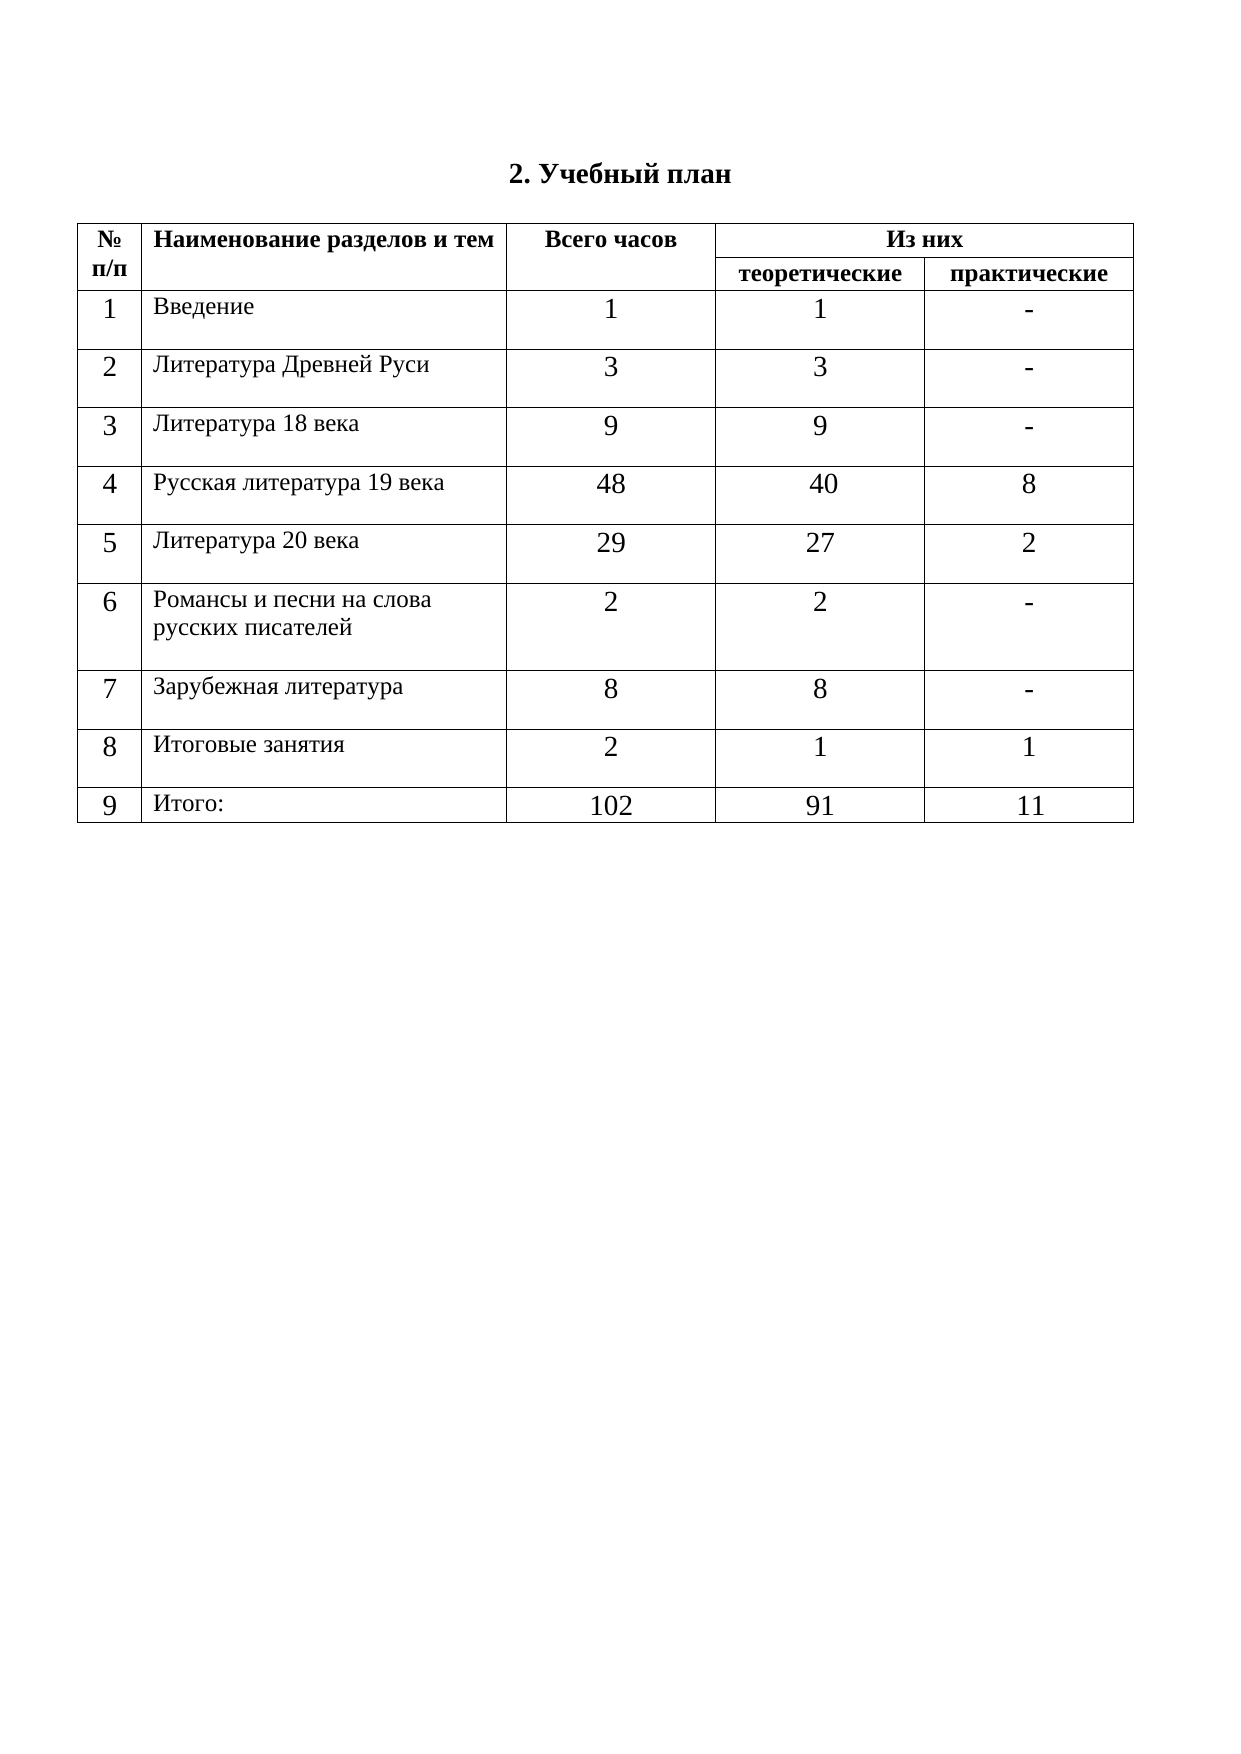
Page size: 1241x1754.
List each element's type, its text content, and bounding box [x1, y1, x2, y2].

table_cell Введение [142, 291, 506, 348]
table_cell - [925, 671, 1133, 728]
table_cell 91 [716, 788, 924, 822]
table_cell 11 [925, 788, 1133, 822]
table_cell практические [925, 258, 1133, 290]
table_cell - [925, 584, 1133, 670]
table_cell 8 [716, 671, 924, 728]
text 2. Учебный план [89, 156, 1152, 189]
table_header Наименование разделов и тем [142, 224, 506, 290]
table_cell 8 [507, 671, 715, 728]
table_cell Итого: [142, 788, 506, 822]
table_cell 9 [78, 788, 141, 822]
table_cell 6 [78, 584, 141, 670]
table_cell 1 [716, 291, 924, 348]
table_cell 3 [78, 408, 141, 466]
table_cell 4 [78, 467, 141, 524]
table_cell Русская литература 19 века [142, 467, 506, 524]
table_cell 40 [716, 467, 924, 524]
table_cell - [925, 291, 1133, 348]
table_cell 2 [716, 584, 924, 670]
table_cell теоретические [716, 258, 924, 290]
table_cell Литература 20 века [142, 525, 506, 583]
table_cell 2 [925, 525, 1133, 583]
table_cell - [925, 408, 1133, 466]
table_cell 5 [78, 525, 141, 583]
table_header Из них [716, 224, 1133, 257]
table_cell Романсы и песни на слова русских писателей [142, 584, 506, 670]
table_cell 3 [507, 350, 715, 407]
table_header Всего часов [507, 224, 715, 290]
table_cell 8 [925, 467, 1133, 524]
table_cell 9 [716, 408, 924, 466]
table_cell 102 [507, 788, 715, 822]
table_cell Зарубежная литература [142, 671, 506, 728]
table_cell 7 [78, 671, 141, 728]
table_cell 3 [716, 350, 924, 407]
table_cell 2 [507, 584, 715, 670]
table_cell Литература 18 века [142, 408, 506, 466]
table_cell - [925, 350, 1133, 407]
table_cell 2 [78, 350, 141, 407]
table_cell 48 [507, 467, 715, 524]
table_cell 27 [716, 525, 924, 583]
table_cell 29 [507, 525, 715, 583]
table_cell 2 [507, 730, 715, 787]
table_cell 1 [716, 730, 924, 787]
table_header № п/п [78, 224, 141, 290]
table_cell Литература Древней Руси [142, 350, 506, 407]
table_cell 1 [925, 730, 1133, 787]
table_cell 1 [507, 291, 715, 348]
table_cell 1 [78, 291, 141, 348]
table_cell 8 [78, 730, 141, 787]
table_cell 9 [507, 408, 715, 466]
table_cell Итоговые занятия [142, 730, 506, 787]
